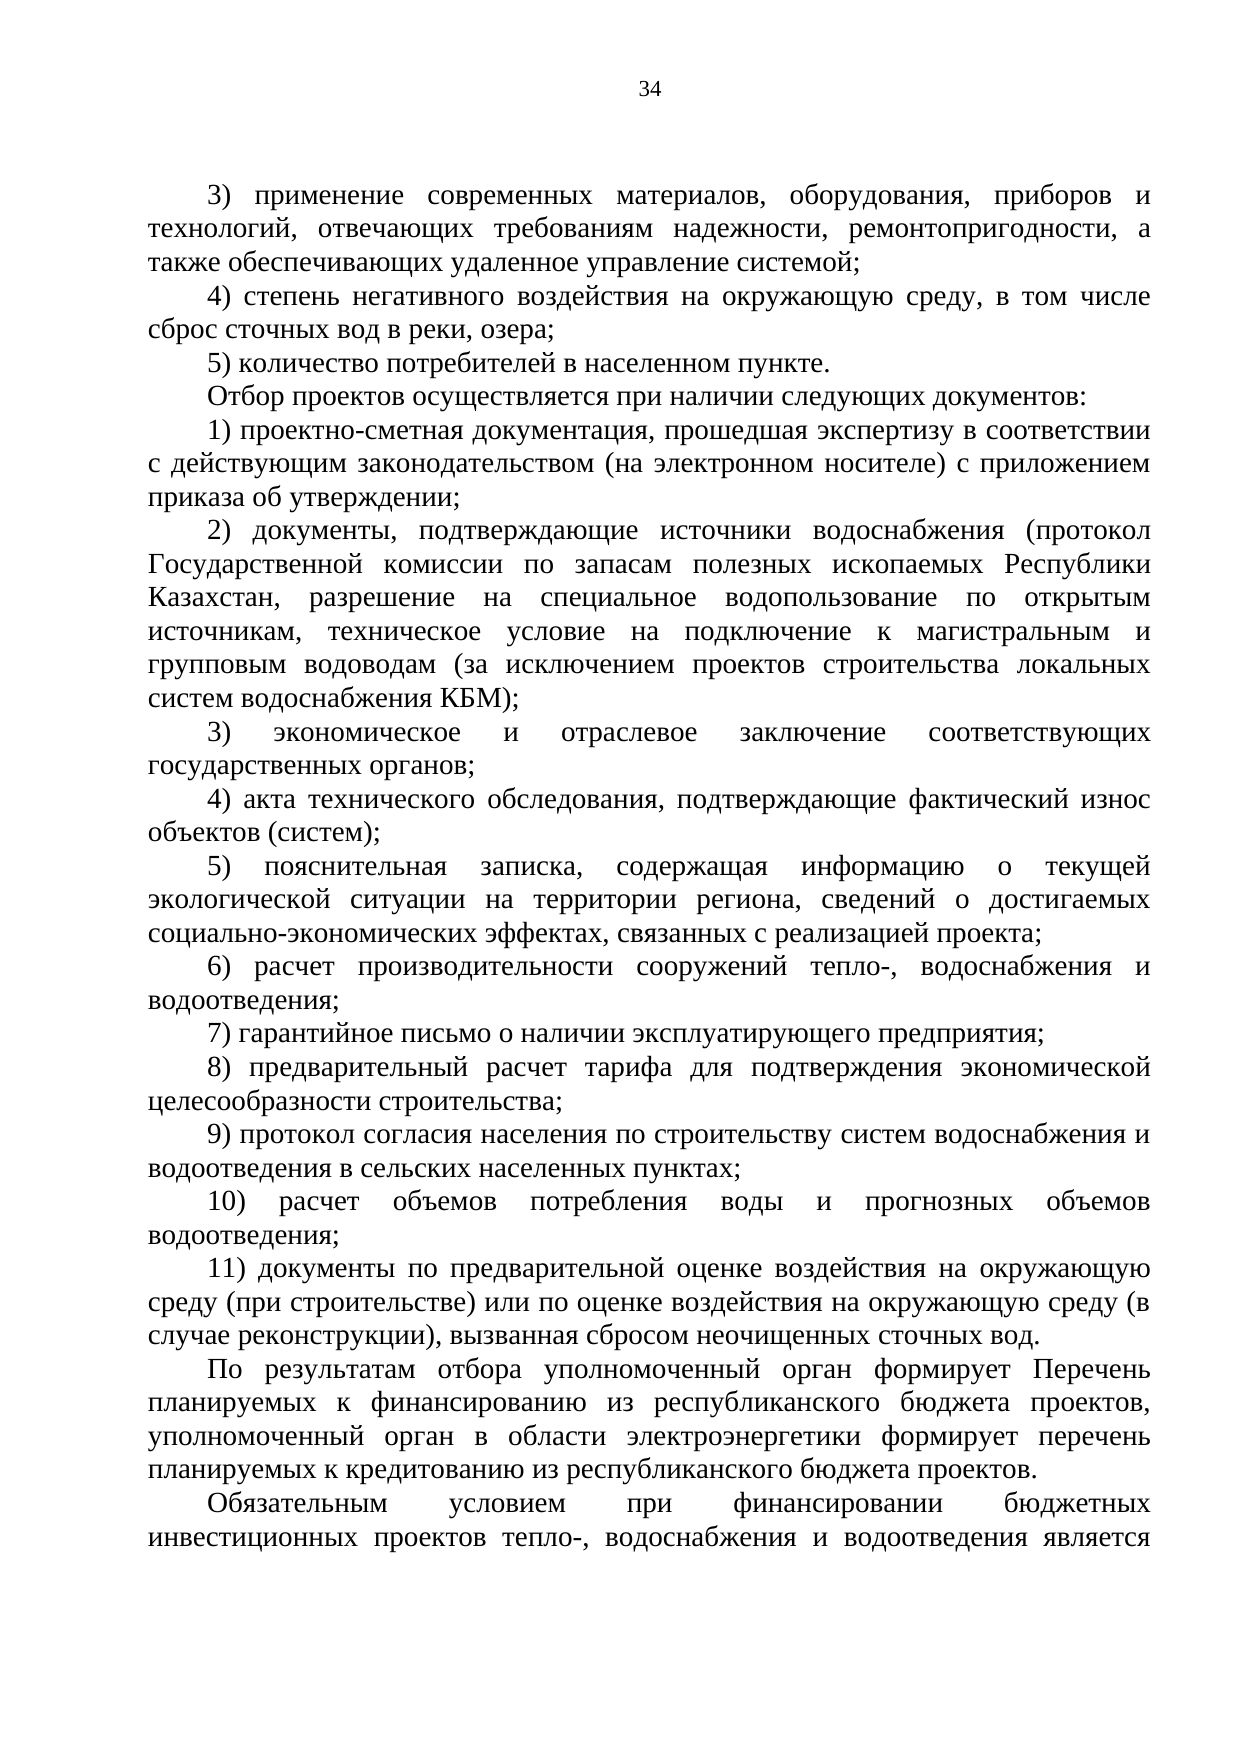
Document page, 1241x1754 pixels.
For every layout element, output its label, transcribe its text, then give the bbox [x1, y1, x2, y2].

text 9) протокол согласия населения по строительству систем водоснабжения и водоотведения в сельских населенных пунктах; [148, 1116, 1152, 1183]
text 3) экономическое и отраслевое заключение соответствующих государственных органов; [148, 714, 1152, 781]
text 4) степень негативного воздействия на окружающую среду, в том числе сброс сточных вод в реки, озера; [148, 278, 1152, 345]
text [148, 1485, 1152, 1617]
text 4) акта технического обследования, подтверждающие фактический износ объектов (систем); [148, 781, 1152, 848]
text 7) гарантийное письмо о наличии эксплуатирующего предприятия; [148, 1016, 1152, 1049]
text 11) документы по предварительной оценке воздействия на окружающую среду (при строительстве) или по оценке воздействия на окружающую среду (в случае реконструкции), вызванная сбросом неочищенных сточных вод. [148, 1250, 1152, 1351]
text 1) проектно-сметная документация, прошедшая экспертизу в соответствии с действующим законодательством (на электронном носителе) с приложением приказа об утверждении; [148, 412, 1152, 512]
text 2) документы, подтверждающие источники водоснабжения (протокол Государственной комиссии по запасам полезных ископаемых Республики Казахстан, разрешение на специальное водопользование по открытым источникам, техническое условие на подключение к магистральным и групповым водоводам (за исключением проектов строительства локальных систем водоснабжения КБМ); [148, 512, 1152, 714]
text 5) пояснительная записка, содержащая информацию о текущей экологической ситуации на территории региона, сведений о достигаемых социально-экономических эффектах, связанных с реализацией проекта; [148, 848, 1152, 948]
text 10) расчет объемов потребления воды и прогнозных объемов водоотведения; [148, 1183, 1152, 1250]
text 5) количество потребителей в населенном пункте. [148, 345, 1152, 378]
text 8) предварительный расчет тарифа для подтверждения экономической целесообразности строительства; [148, 1049, 1152, 1116]
text 6) расчет производительности сооружений тепло-, водоснабжения и водоотведения; [148, 948, 1152, 1016]
text По результатам отбора уполномоченный орган формирует Перечень планируемых к финансированию из республиканского бюджета проектов, уполномоченный орган в области электроэнергетики формирует перечень планируемых к кредитованию из республиканского бюджета проектов. [148, 1351, 1152, 1485]
text Отбор проектов осуществляется при наличии следующих документов: [148, 378, 1152, 412]
text 3) применение современных материалов, оборудования, приборов и технологий, отвечающих требованиям надежности, ремонтопригодности, а также обеспечивающих удаленное управление системой; [148, 177, 1152, 278]
